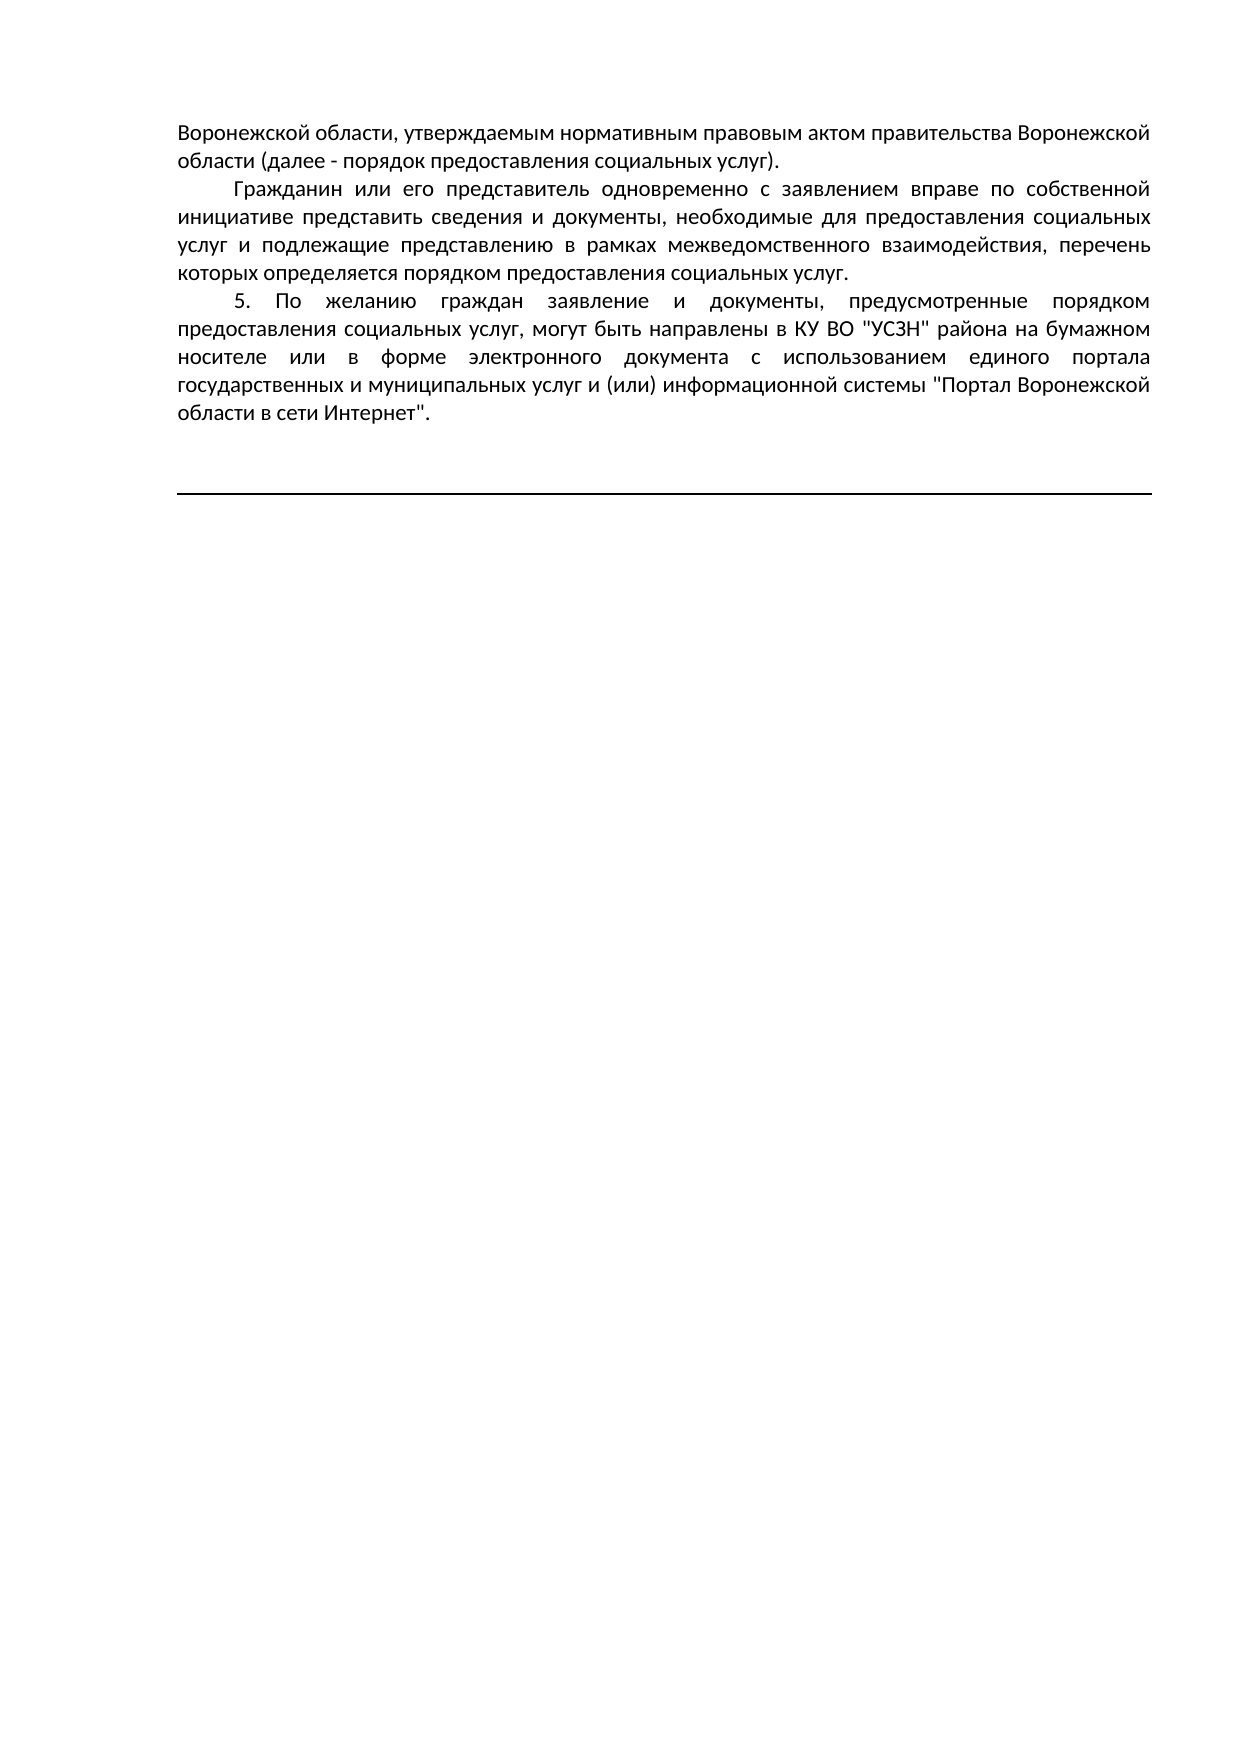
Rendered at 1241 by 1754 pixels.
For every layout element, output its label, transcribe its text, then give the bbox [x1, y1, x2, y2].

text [177, 118, 1152, 174]
text Гражданин или его представитель одновременно с заявлением вправе по собственной инициативе представить сведения и документы, необходимые для предоставления социальных услуг и подлежащие представлению в рамках межведомственного взаимодействия, перечень которых определяется порядком предоставления социальных услуг. [177, 174, 1152, 286]
text 5. По желанию граждан заявление и документы, предусмотренные порядком предоставления социальных услуг, могут быть направлены в КУ ВО "УСЗН" района на бумажном носителе или в форме электронного документа с использованием единого портала государственных и муниципальных услуг и (или) информационной системы "Портал Воронежской области в сети Интернет". [177, 286, 1152, 426]
